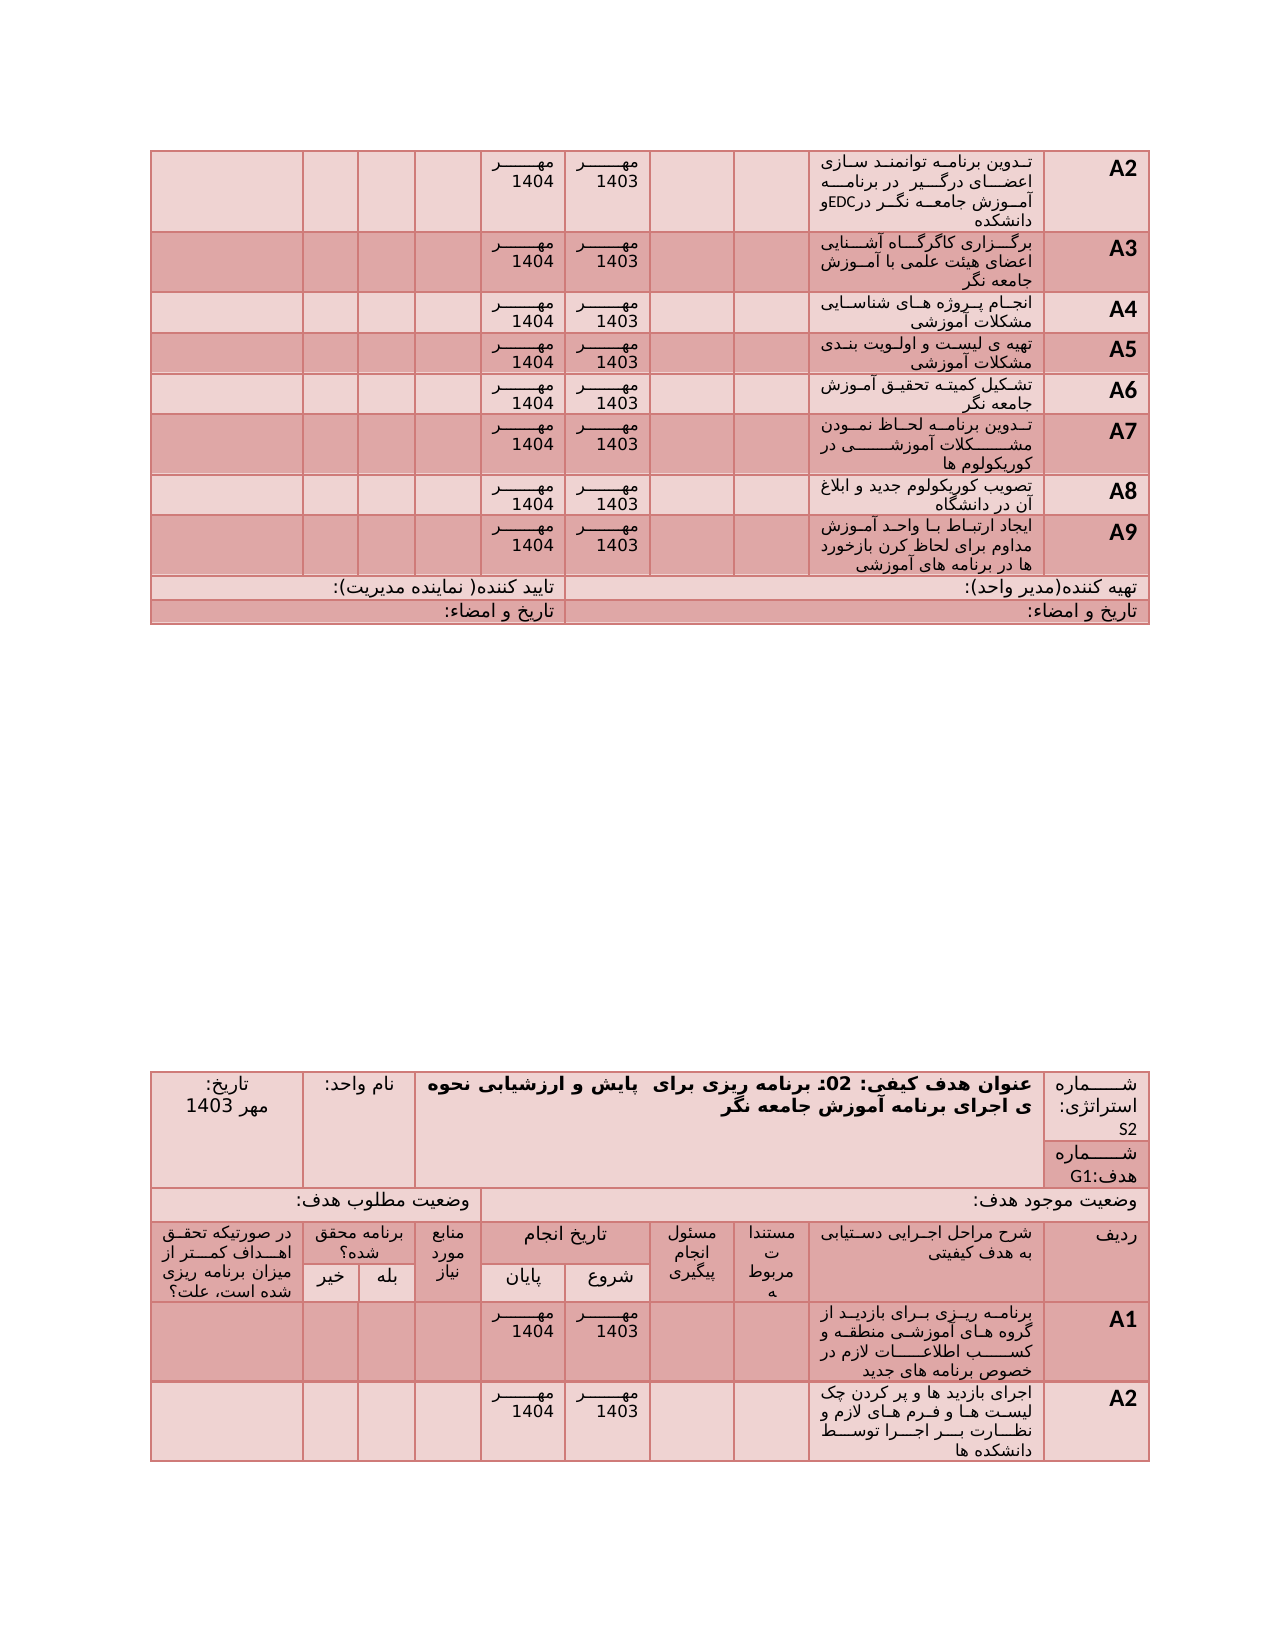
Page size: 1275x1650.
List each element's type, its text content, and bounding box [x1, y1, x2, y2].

table_cell [416, 334, 480, 372]
table_cell [359, 334, 414, 372]
table_cell شروع [566, 1265, 649, 1301]
table_cell A7 [1045, 415, 1148, 473]
table_cell [735, 1383, 808, 1460]
table_cell مهر 1403 [566, 415, 649, 473]
table_cell تهیه ی لیست و اولویت بندی مشکلات آموزشی [810, 334, 1043, 372]
table_cell مهر 1404 [482, 293, 564, 332]
table_cell تدوین برنامه توانمند سازی اعضای درگیر در برنامه آموزش جامعه نگر درEDCو دانشکده [810, 152, 1043, 231]
table_cell پایان [482, 1265, 564, 1301]
table_cell [651, 516, 733, 574]
table_cell ردیف [1045, 1223, 1148, 1301]
table_cell مهر 1404 [482, 415, 564, 473]
table_cell [651, 233, 733, 291]
table_cell [152, 1303, 302, 1380]
table_cell [416, 375, 480, 413]
table_cell A6 [1045, 375, 1148, 413]
table_cell وضعیت مطلوب هدف: [152, 1189, 480, 1221]
table_cell [735, 375, 808, 413]
table_cell مهر 1403 [566, 1383, 649, 1460]
table_cell [152, 152, 302, 231]
table_cell برنامه محقق شده؟ [304, 1223, 414, 1263]
table_cell مهر 1404 [482, 476, 564, 514]
table_cell مهر 1404 [482, 1383, 564, 1460]
table_cell مهر 1403 [566, 476, 649, 514]
table_cell [152, 1383, 302, 1460]
table_cell A2 [1045, 152, 1148, 231]
table_cell [152, 516, 302, 574]
table_cell مستندات مربوطه [735, 1223, 808, 1301]
table_cell [651, 152, 733, 231]
table_cell A1 [1045, 1303, 1148, 1380]
table_cell تاریخ و امضاء: [566, 601, 1148, 622]
table_cell A8 [1045, 476, 1148, 514]
table_cell [651, 415, 733, 473]
table_cell [416, 293, 480, 332]
table_cell A5 [1045, 334, 1148, 372]
table_cell [152, 375, 302, 413]
table_cell [152, 415, 302, 473]
table_cell [651, 293, 733, 332]
table_cell [735, 293, 808, 332]
table_cell تهیه کننده(مدیر واحد): [566, 577, 1148, 598]
table_cell مهر 1404 [482, 375, 564, 413]
table_cell مهر 1404 [482, 334, 564, 372]
table_cell [416, 516, 480, 574]
table_cell [651, 1303, 733, 1380]
table_cell انجام پروژه های شناسایی مشکلات آموزشی [810, 293, 1043, 332]
table_cell [735, 516, 808, 574]
table_cell A3 [1045, 233, 1148, 291]
table_cell [359, 375, 414, 413]
table_header شماره استراتژی:S2 [1045, 1073, 1148, 1140]
table_cell شماره هدف:G1 [1045, 1142, 1148, 1187]
table_cell مهر 1403 [566, 1303, 649, 1380]
table_cell [416, 415, 480, 473]
table_cell مهر 1403 [566, 516, 649, 574]
table_cell [651, 1383, 733, 1460]
table_cell [735, 233, 808, 291]
table_cell مهر 1403 [566, 375, 649, 413]
table_cell [651, 375, 733, 413]
table_cell تایید کننده( نماینده مدیریت): [152, 577, 564, 598]
table_cell تاریخ و امضاء: [152, 601, 564, 622]
table_cell [304, 334, 357, 372]
table_cell وضعیت موجود هدف: [482, 1189, 1148, 1221]
table_cell تدوین برنامه لحاظ نمودن مشکلات آموزشی در کوریکولوم ها [810, 415, 1043, 473]
table_cell [152, 476, 302, 514]
table_header تاریخ: مهر 1403 [152, 1073, 302, 1187]
table_cell [416, 1303, 480, 1380]
table_cell [304, 1383, 357, 1460]
table_cell [359, 516, 414, 574]
table_cell تصویب کوریکولوم جدید و ابلاغ آن در دانشگاه [810, 476, 1043, 514]
table_cell [359, 1383, 414, 1460]
table_cell شرح مراحل اجرایی دستیابی به هدف کیفیتی [810, 1223, 1043, 1301]
table_cell [416, 233, 480, 291]
table_cell مسئول انجام پیگیری [651, 1223, 733, 1301]
table_cell [416, 476, 480, 514]
table_cell [152, 334, 302, 372]
table_cell اجرای بازدید ها و پر کردن چک لیست ها و فرم های لازم و نظارت بر اجرا توسط دانشکده ها [810, 1383, 1043, 1460]
table_cell [359, 152, 414, 231]
table_cell [651, 334, 733, 372]
table_cell [304, 375, 357, 413]
table_cell [304, 233, 357, 291]
table_cell [735, 476, 808, 514]
table_cell [735, 334, 808, 372]
table_header نام واحد: [304, 1073, 414, 1187]
table_cell خیر [304, 1265, 358, 1301]
table_cell مهر 1403 [566, 152, 649, 231]
table_cell [152, 293, 302, 332]
table_cell [304, 476, 357, 514]
table_cell [416, 152, 480, 231]
table_cell منابع مورد نیاز [416, 1223, 480, 1301]
table_cell [735, 415, 808, 473]
table_cell [304, 152, 357, 231]
table_cell [304, 293, 357, 332]
table_cell ایجاد ارتباط با واحد آموزش مداوم برای لحاظ کرن بازخورد ها در برنامه های آموزشی [810, 516, 1043, 574]
table_cell برنامه ریزی برای بازدید از گروه های آموزشی منطقه و کسب اطلاعات لازم در خصوص برنامه های جدید [810, 1303, 1043, 1380]
table_cell [304, 415, 357, 473]
table_cell A2 [1045, 1383, 1148, 1460]
table_cell مهر 1404 [482, 152, 564, 231]
table_cell A9 [1045, 516, 1148, 574]
table_header عنوان هدف کیفی: 02: برنامه ریزی برای پایش و ارزشیابی نحوه ی اجرای برنامه آموزش جامعه نگر [416, 1073, 1043, 1187]
table_cell [359, 415, 414, 473]
table_cell مهر 1404 [482, 1303, 564, 1380]
table_cell تشکیل کمیته تحقیق آموزش جامعه نگر [810, 375, 1043, 413]
table_cell بله [360, 1265, 414, 1301]
table_cell مهر 1404 [482, 233, 564, 291]
table_cell [304, 516, 357, 574]
table_cell A4 [1045, 293, 1148, 332]
table_cell تاریخ انجام [482, 1223, 649, 1263]
table_cell [359, 476, 414, 514]
table_cell مهر 1403 [566, 334, 649, 372]
table_cell [651, 476, 733, 514]
table_cell برگزاری کاگرگاه آشنایی اعضای هیئت علمی با آموزش جامعه نگر [810, 233, 1043, 291]
table_cell مهر 1403 [566, 233, 649, 291]
table_cell در صورتیکه تحقق اهداف کمتر از میزان برنامه ریزی شده است، علت؟ [152, 1223, 302, 1301]
table_cell [735, 1303, 808, 1380]
table_cell [152, 233, 302, 291]
table_cell [416, 1383, 480, 1460]
table_cell [359, 293, 414, 332]
table_cell [359, 1303, 414, 1380]
table_cell مهر 1403 [566, 293, 649, 332]
table_cell مهر 1404 [482, 516, 564, 574]
table_cell [359, 233, 414, 291]
table_cell [304, 1303, 357, 1380]
table_cell [735, 152, 808, 231]
